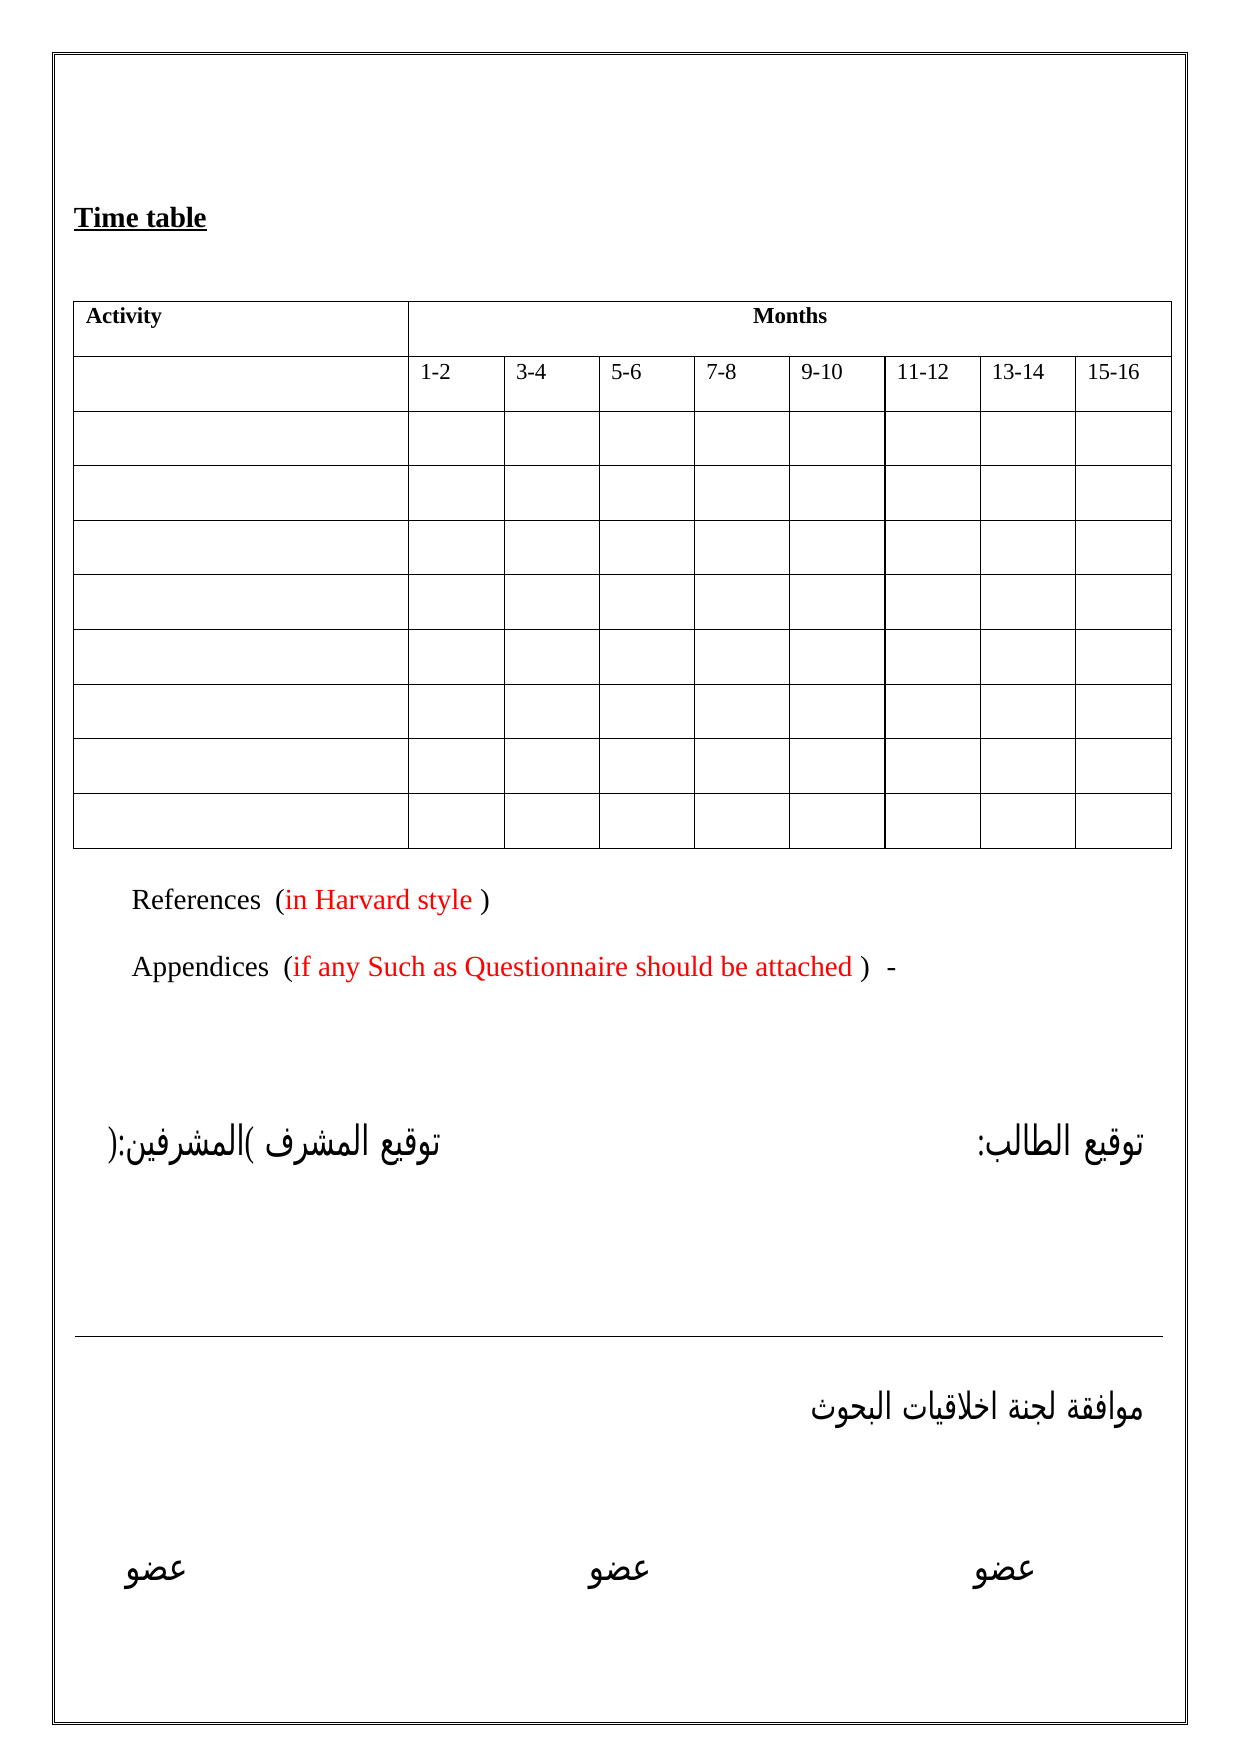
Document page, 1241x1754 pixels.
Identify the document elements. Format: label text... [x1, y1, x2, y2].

table_cell [790, 794, 884, 847]
table_cell [505, 412, 599, 465]
table_cell [600, 575, 694, 629]
table_cell [74, 412, 408, 465]
table_cell [74, 630, 408, 684]
table_cell [981, 575, 1075, 629]
table_cell [695, 739, 789, 793]
table_cell [695, 521, 789, 574]
text Time table [74, 200, 1181, 234]
text References (in Harvard style ) [131, 882, 1181, 915]
table_cell [600, 794, 694, 847]
table_cell [981, 466, 1075, 520]
table_cell [600, 521, 694, 574]
table_header Activity [74, 302, 408, 356]
table_cell 13-14 [981, 357, 1075, 411]
table_cell [409, 685, 504, 738]
table_cell [74, 521, 408, 574]
table_cell [981, 630, 1075, 684]
table_cell [886, 630, 980, 684]
table_cell [695, 630, 789, 684]
table_cell [886, 521, 980, 574]
table_cell [600, 685, 694, 738]
table_cell [886, 739, 980, 793]
table_cell [1076, 630, 1171, 684]
table_cell [74, 575, 408, 629]
table_cell [600, 412, 694, 465]
table_cell [886, 575, 980, 629]
table_cell 5-6 [600, 357, 694, 411]
table_cell 3-4 [505, 357, 599, 411]
table_cell [74, 739, 408, 793]
table_cell [981, 685, 1075, 738]
table_cell [981, 521, 1075, 574]
table_cell [1076, 739, 1171, 793]
table_cell 11-12 [886, 357, 980, 411]
table_cell 1-2 [409, 357, 504, 411]
table_cell [74, 357, 408, 411]
table_cell [695, 466, 789, 520]
table_cell [1076, 521, 1171, 574]
table_cell [1076, 685, 1171, 738]
table_cell [74, 794, 408, 847]
table_cell [886, 794, 980, 847]
table_cell [74, 466, 408, 520]
table_cell [409, 630, 504, 684]
table_cell [600, 630, 694, 684]
table_cell [505, 739, 599, 793]
text موافقة لجنة اخلاقيات البحوث [74, 1384, 1144, 1428]
table_cell [790, 575, 884, 629]
table_cell [790, 466, 884, 520]
table_cell [409, 794, 504, 847]
table_cell [600, 739, 694, 793]
table_cell [981, 794, 1075, 847]
table_cell 9-10 [790, 357, 884, 411]
table_cell 7-8 [695, 357, 789, 411]
text توقيع الطالب: توقيع المشرف )المشرفين:( [74, 1117, 1144, 1164]
table_cell [790, 685, 884, 738]
table_cell [1076, 412, 1171, 465]
table_cell [790, 412, 884, 465]
table_cell [505, 521, 599, 574]
table_cell [1076, 575, 1171, 629]
table_header Months [409, 302, 1171, 356]
table_cell [1076, 466, 1171, 520]
table_cell [505, 466, 599, 520]
table_cell [790, 739, 884, 793]
table_cell [981, 739, 1075, 793]
table_cell [505, 685, 599, 738]
table_cell [790, 521, 884, 574]
table_cell [505, 794, 599, 847]
table_cell [409, 466, 504, 520]
text عضو عضو عضو [74, 1545, 1036, 1588]
table_cell [409, 521, 504, 574]
table_cell [409, 575, 504, 629]
table_cell [886, 466, 980, 520]
table_cell [886, 685, 980, 738]
table_cell [695, 794, 789, 847]
table_cell 15-16 [1076, 357, 1171, 411]
table_cell [505, 575, 599, 629]
table_cell [790, 630, 884, 684]
table_cell [409, 739, 504, 793]
table_cell [695, 685, 789, 738]
table_cell [409, 412, 504, 465]
table_cell [695, 412, 789, 465]
table_cell [600, 466, 694, 520]
table_cell [981, 412, 1075, 465]
text Appendices (if any Such as Questionnaire should be attached ) - [131, 949, 1181, 982]
table_cell [505, 630, 599, 684]
table_cell [886, 412, 980, 465]
table_cell [1076, 794, 1171, 847]
table_cell [74, 685, 408, 738]
table_cell [695, 575, 789, 629]
